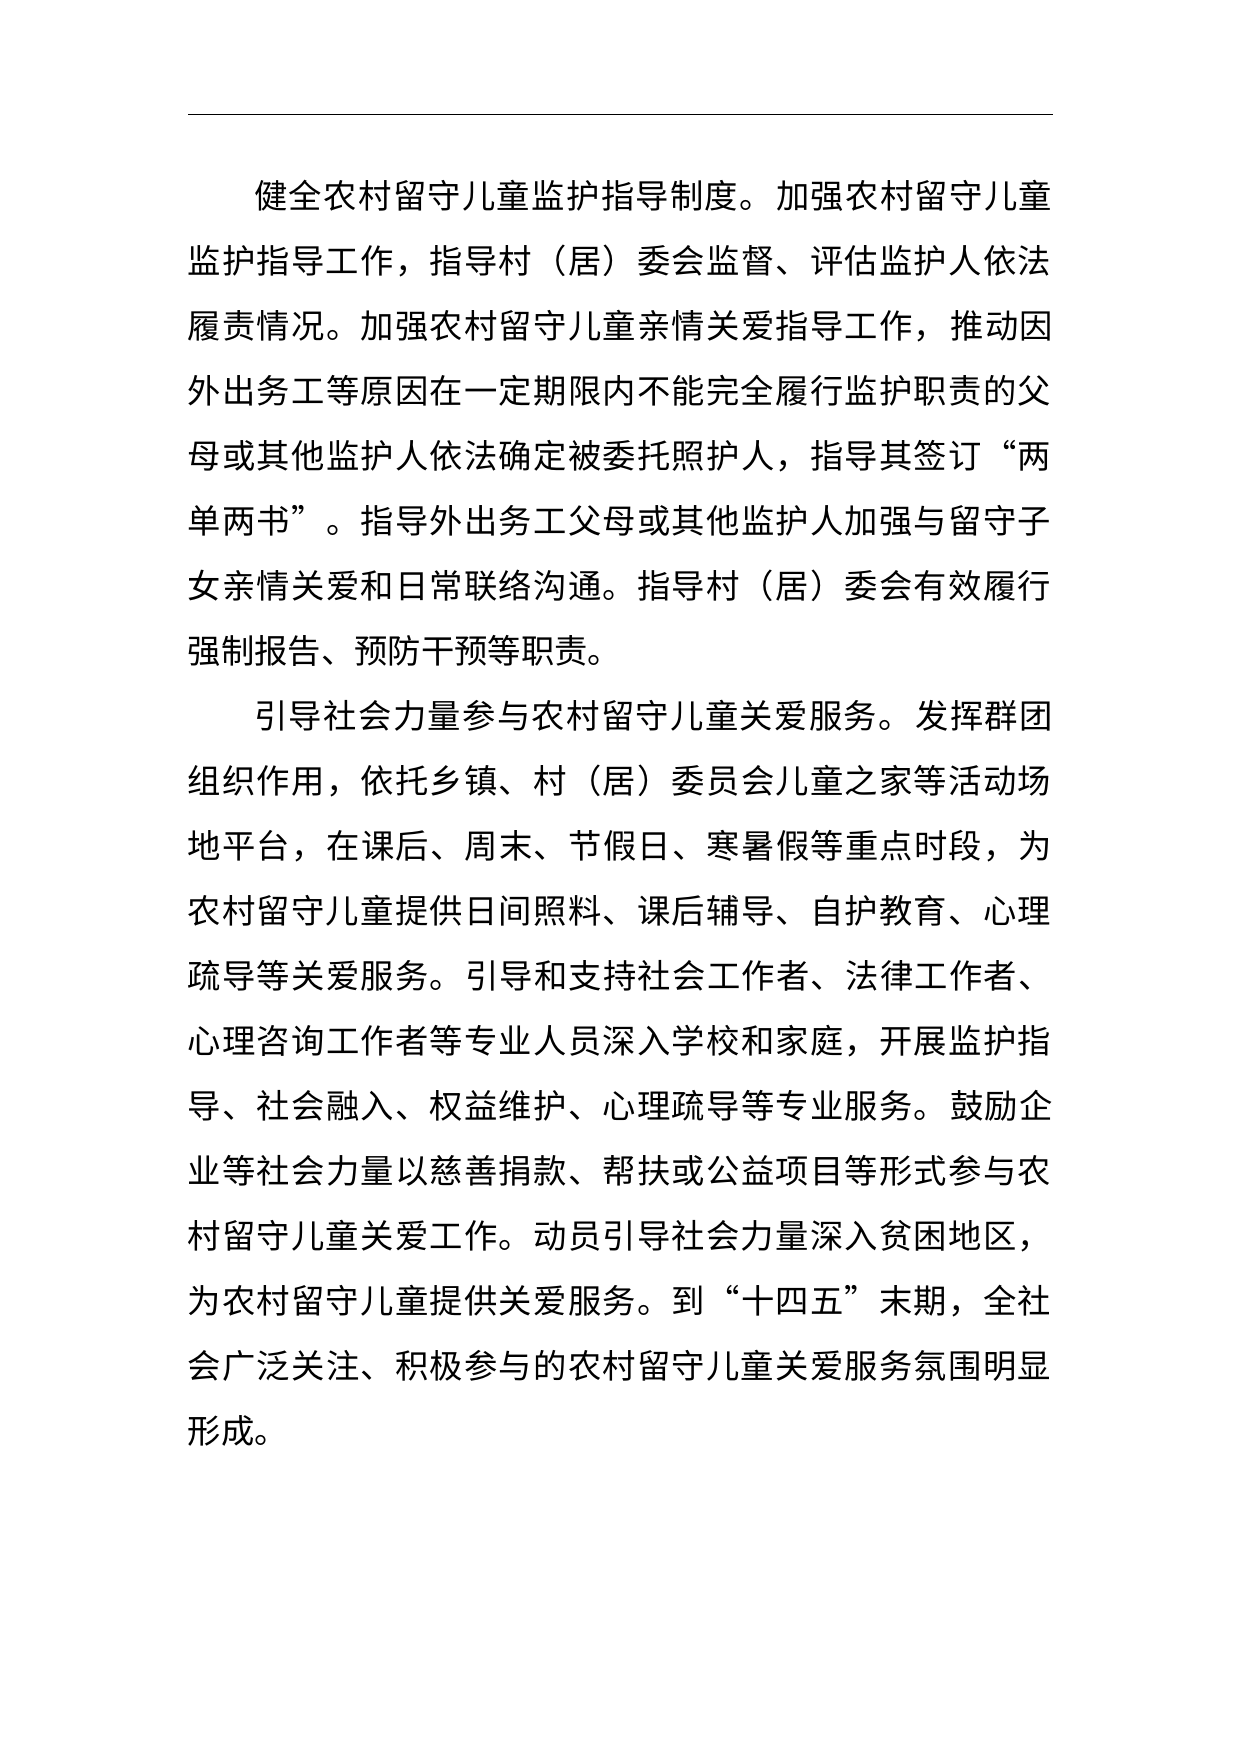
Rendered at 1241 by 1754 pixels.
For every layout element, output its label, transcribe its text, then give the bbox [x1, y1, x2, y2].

text 引导社会力量参与农村留守儿童关爱服务。发挥群团组织作用，依托乡镇、村（居）委员会儿童之家等活动场地平台，在课后、周末、节假日、寒暑假等重点时段，为农村留守儿童提供日间照料、课后辅导、自护教育、心理疏导等关爱服务。引导和支持社会工作者、法律工作者、心理咨询工作者等专业人员深入学校和家庭，开展监护指导、社会融入、权益维护、心理疏导等专业服务。鼓励企业等社会力量以慈善捐款、帮扶或公益项目等形式参与农村留守儿童关爱工作。动员引导社会力量深入贫困地区，为农村留守儿童提供关爱服务。到“十四五”末期，全社会广泛关注、积极参与的农村留守儿童关爱服务氛围明显形成。 [187, 682, 1053, 1462]
text 健全农村留守儿童监护指导制度。加强农村留守儿童监护指导工作，指导村（居）委会监督、评估监护人依法履责情况。加强农村留守儿童亲情关爱指导工作，推动因外出务工等原因在一定期限内不能完全履行监护职责的父母或其他监护人依法确定被委托照护人，指导其签订“两单两书”。指导外出务工父母或其他监护人加强与留守子女亲情关爱和日常联络沟通。指导村（居）委会有效履行强制报告、预防干预等职责。 [187, 162, 1053, 682]
